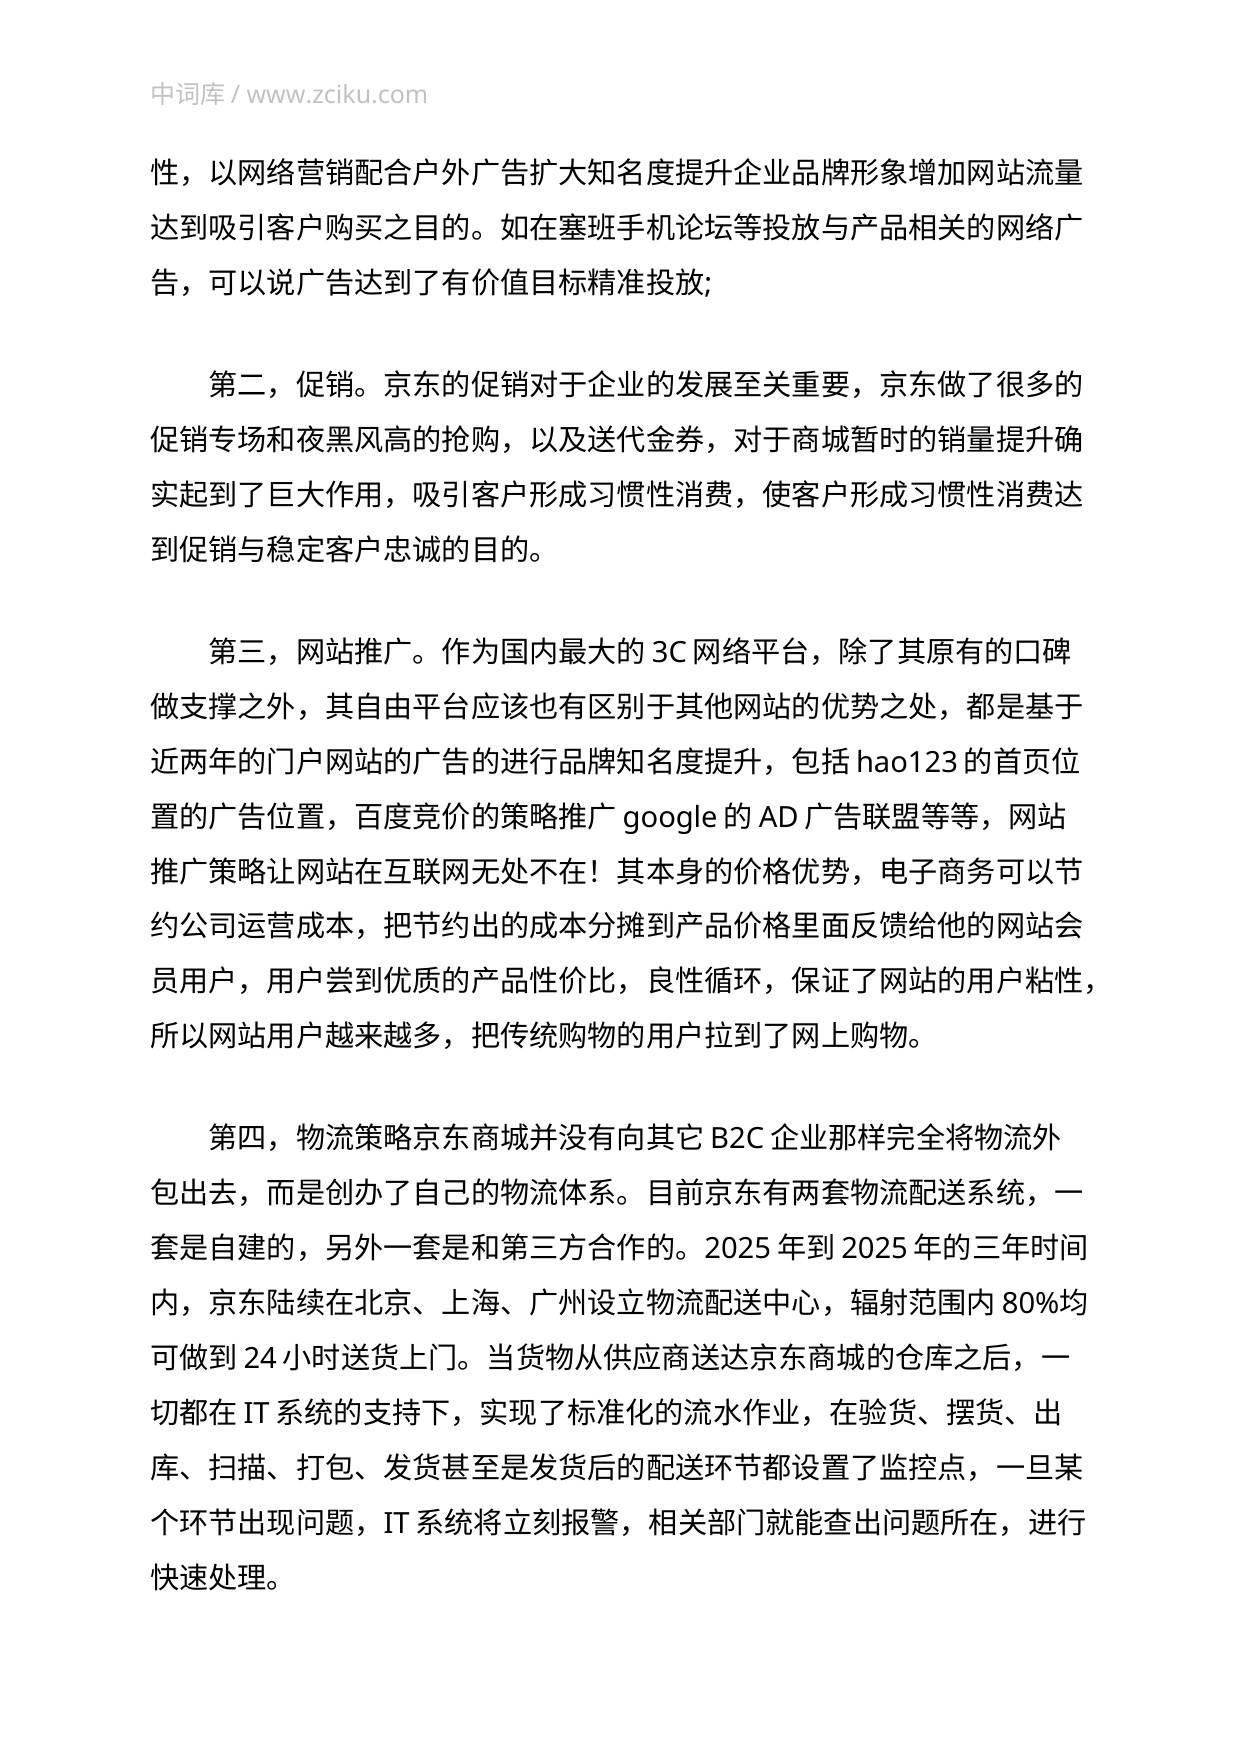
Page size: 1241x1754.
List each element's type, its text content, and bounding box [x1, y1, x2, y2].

text 第二，促销。京东的促销对于企业的发展至关重要，京东做了很多的促销专场和夜黑风高的抢购，以及送代金券，对于商城暂时的销量提升确实起到了巨大作用，吸引客户形成习惯性消费，使客户形成习惯性消费达到促销与稳定客户忠诚的目的。 [150, 362, 1090, 569]
text 第三，网站推广。作为国内最大的3C网络平台，除了其原有的口碑做支撑之外，其自由平台应该也有区别于其他网站的优势之处，都是基于近两年的门户网站的广告的进行品牌知名度提升，包括hao123的首页位置的广告位置，百度竞价的策略推广google的AD广告联盟等等，网站推广策略让网站在互联网无处不在！其本身的价格优势，电子商务可以节约公司运营成本，把节约出的成本分摊到产品价格里面反馈给他的网站会员用户，用户尝到优质的产品性价比，良性循环，保证了网站的用户粘性，所以网站用户越来越多，把传统购物的用户拉到了网上购物。 [150, 628, 1090, 1055]
text 第四，物流策略京东商城并没有向其它B2C企业那样完全将物流外包出去，而是创办了自己的物流体系。目前京东有两套物流配送系统，一套是自建的，另外一套是和第三方合作的。2025年到2025年的三年时间内，京东陆续在北京、上海、广州设立物流配送中心，辐射范围内80%均可做到24小时送货上门。当货物从供应商送达京东商城的仓库之后，一切都在IT系统的支持下，实现了标准化的流水作业，在验货、摆货、出库、扫描、打包、发货甚至是发货后的配送环节都设置了监控点，一旦某个环节出现问题，IT系统将立刻报警，相关部门就能查出问题所在，进行快速处理。 [150, 1114, 1090, 1597]
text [150, 150, 1090, 302]
